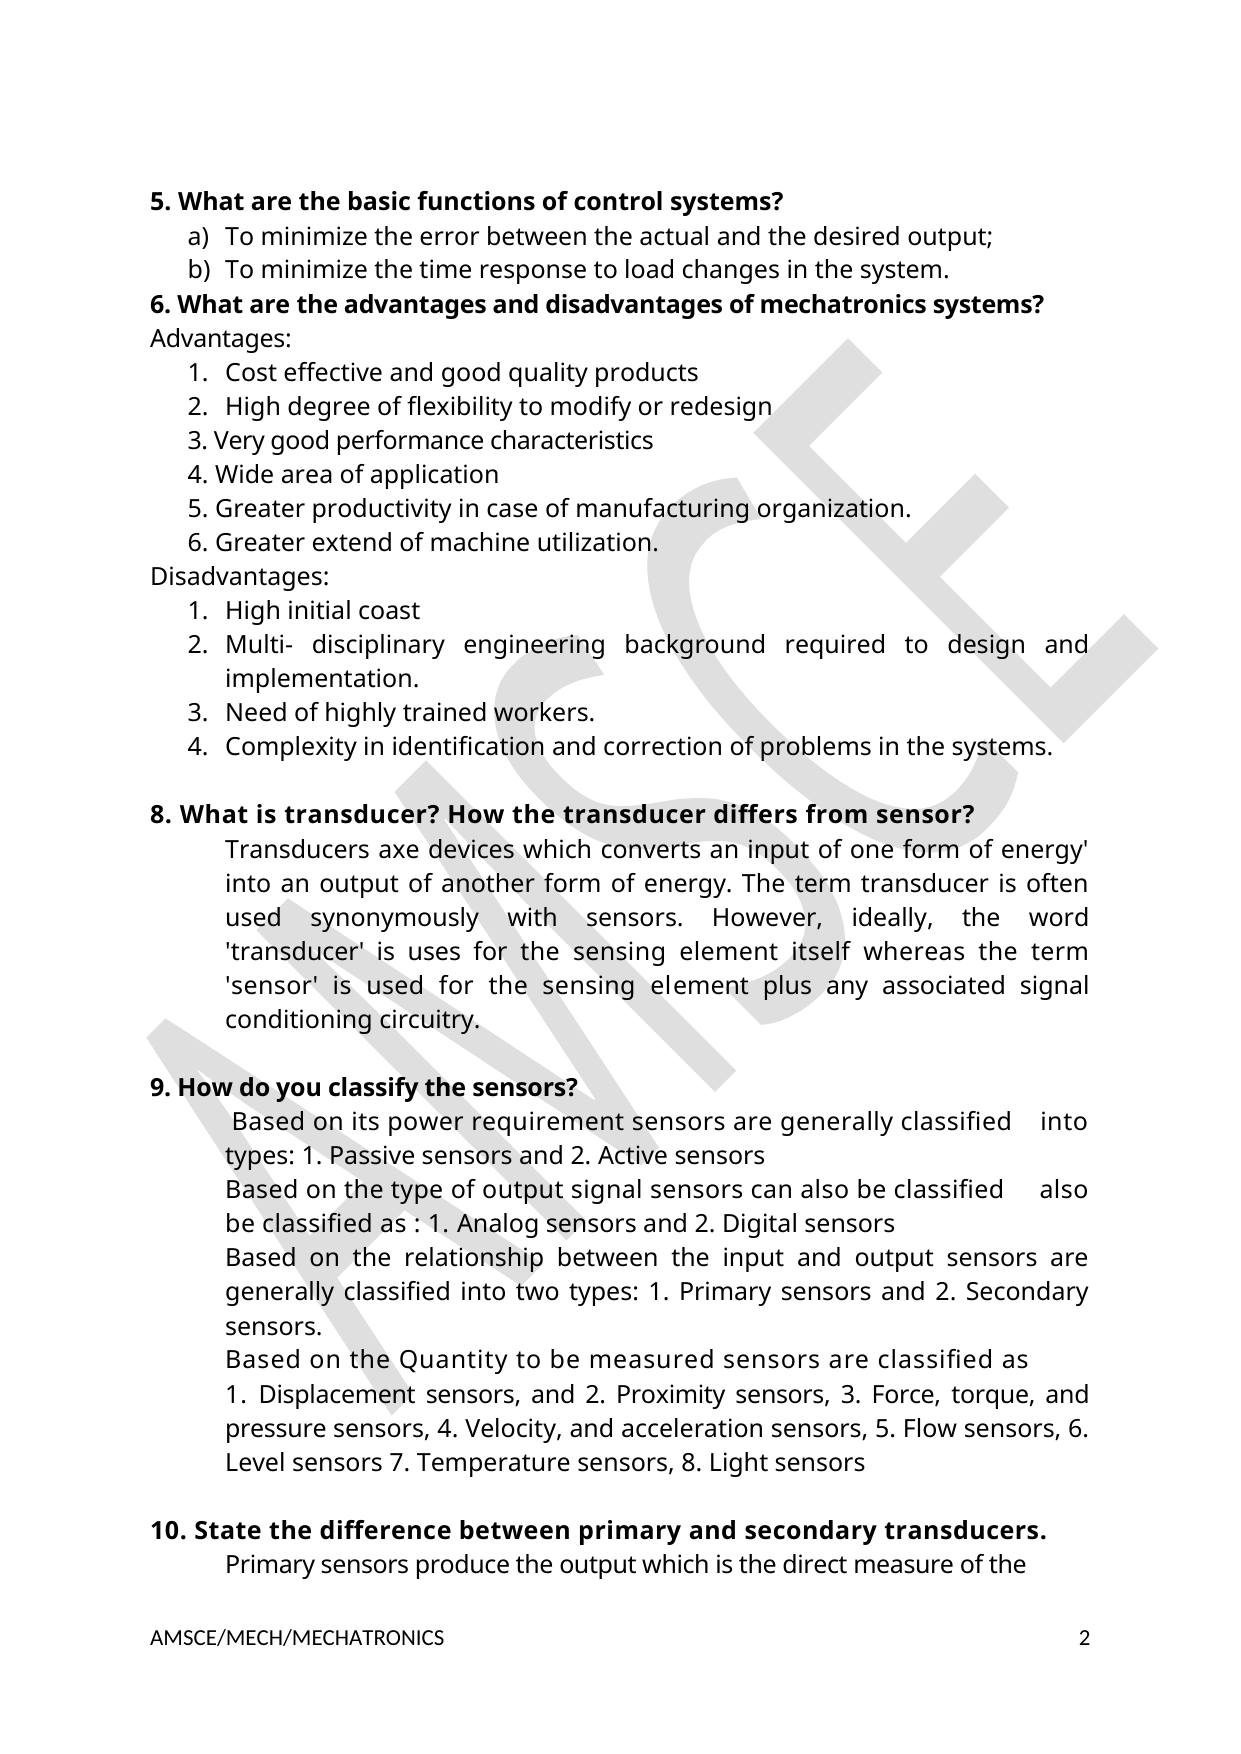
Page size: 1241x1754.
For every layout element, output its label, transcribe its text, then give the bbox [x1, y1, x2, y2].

list Cost effective and good quality products [187, 354, 1090, 388]
text Based on its power requirement sensors are generally classified into types: 1. Passive sensors and 2. Active sensors [225, 1104, 1090, 1172]
list Complexity in identification and correction of problems in the systems. [187, 729, 1090, 763]
text 1. Displacement sensors, and 2. Proximity sensors, 3. Force, torque, and pressure sensors, 4. Velocity, and acceleration sensors, 5. Flow sensors, 6. Level sensors 7. Temperature sensors, 8. Light sensors [225, 1376, 1090, 1478]
list High initial coast [187, 593, 1090, 627]
text 10. State the difference between primary and secondary transducers. [150, 1512, 1090, 1547]
list To minimize the time response to load changes in the system. [187, 252, 1090, 286]
text Based on the relationship between the input and output sensors are generally classified into two types: 1. Primary sensors and 2. Secondary sensors. [225, 1240, 1090, 1342]
text 3. Very good performance characteristics [187, 422, 1090, 457]
list Multi- disciplinary engineering background required to design and implementation. [187, 627, 1090, 695]
list Need of highly trained workers. [187, 695, 1090, 729]
text 4. Wide area of application [150, 457, 1090, 491]
text Advantages: [150, 320, 1090, 354]
text 5. Greater productivity in case of manufacturing organization. [150, 491, 1090, 525]
text 5. What are the basic functions of control systems? [150, 184, 1090, 218]
text 8. What is transducer? How the transducer differs from sensor? [150, 797, 1090, 831]
list To minimize the error between the actual and the desired output; [187, 218, 1090, 252]
text 6. What are the advantages and disadvantages of mechatronics systems? [150, 286, 1090, 320]
text 9. How do you classify the sensors? [150, 1070, 1090, 1104]
text Primary sensors produce the output which is the direct measure of the [150, 1547, 1090, 1581]
text Based on the Quantity to be measured sensors are classified as [150, 1342, 1090, 1376]
text 6. Greater extend of machine utilization. [150, 525, 1090, 559]
text Based on the type of output signal sensors can also be classified also be classified as : 1. Analog sensors and 2. Digital sensors [225, 1172, 1090, 1240]
list High degree of flexibility to modify or redesign [187, 388, 1090, 422]
text Transducers axe devices which converts an input of one form of energy' into an output of another form of energy. The term transducer is often used synonymously with sensors. However, ideally, the word 'transducer' is uses for the sensing element itself whereas the term 'sensor' is used for the sensing element plus any associated signal conditioning circuitry. [225, 831, 1090, 1036]
text Disadvantages: [150, 559, 1090, 593]
